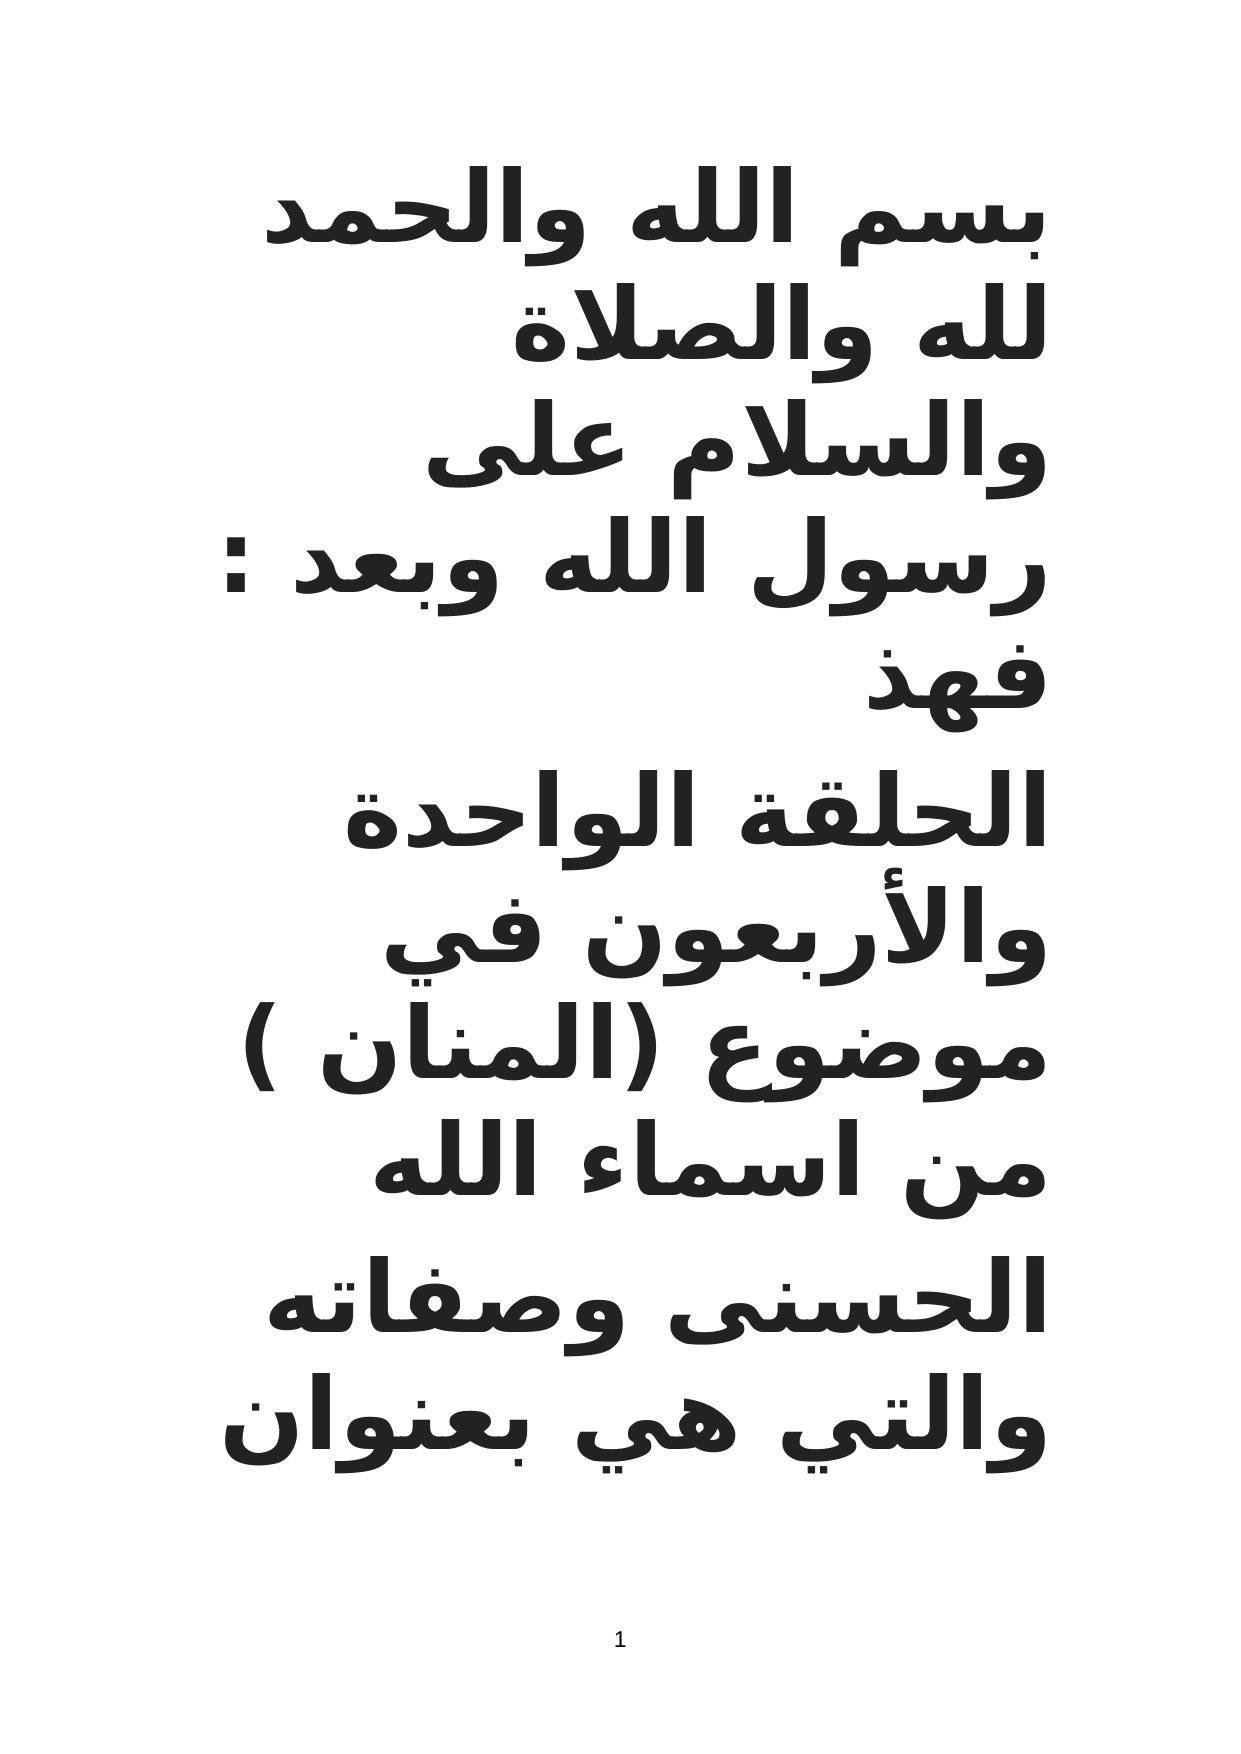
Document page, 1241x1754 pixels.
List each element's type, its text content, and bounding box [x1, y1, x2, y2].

text بسم الله والحمد لله والصلاة والسلام على رسول الله وبعد : فهذ [187, 150, 1053, 732]
text الحلقة الواحدة والأربعون في موضوع (المنان ) من اسماء الله [187, 753, 1053, 1219]
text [187, 1240, 1053, 1473]
